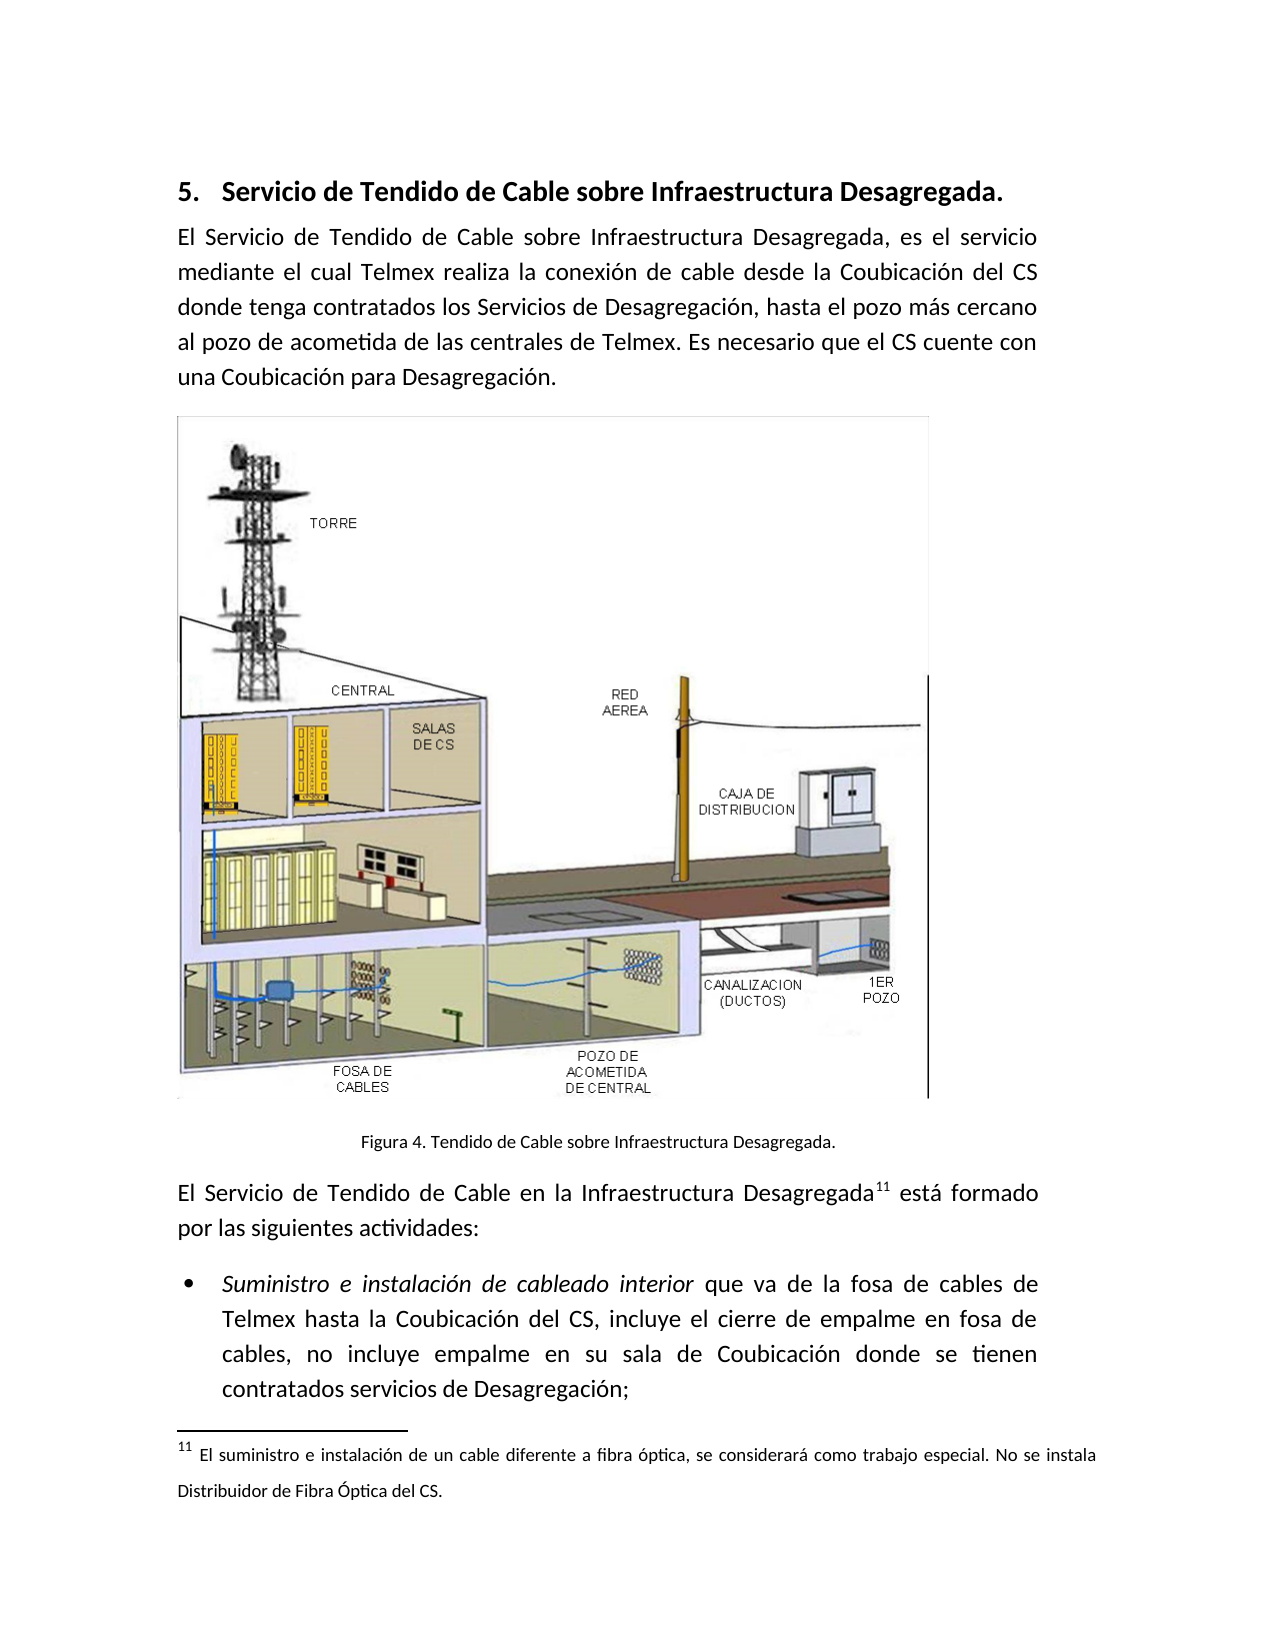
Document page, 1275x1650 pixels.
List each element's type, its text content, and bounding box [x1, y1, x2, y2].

list Suministro e instalación de cableado interior que va de la fosa de cables de Telmex hasta la Coubicación del CS, incluye el cierre de empalme en fosa de cables, no incluye empalme en su sala de Coubicación donde se tienen contratados servicios de Desagregación; [184, 1268, 1039, 1403]
picture [177, 416, 930, 1105]
text Figura 4. Tendido de Cable sobre Infraestructura Desagregada. [177, 1130, 1039, 1153]
text El Servicio de Tendido de Cable sobre Infraestructura Desagregada, es el servicio mediante el cual Telmex realiza la conexión de cable desde la Coubicación del CS donde tenga contratados los Servicios de Desagregación, hasta el pozo más cercano al pozo de acometida de las centrales de Telmex. Es necesario que el CS cuente con una Coubicación para Desagregación. [177, 221, 1039, 391]
text Servicio de Tendido de Cable sobre Infraestructura Desagregada. [177, 173, 1098, 208]
text El Servicio de Tendido de Cable en la Infraestructura Desagregada está formado por las siguientes actividades: [177, 1177, 1039, 1243]
